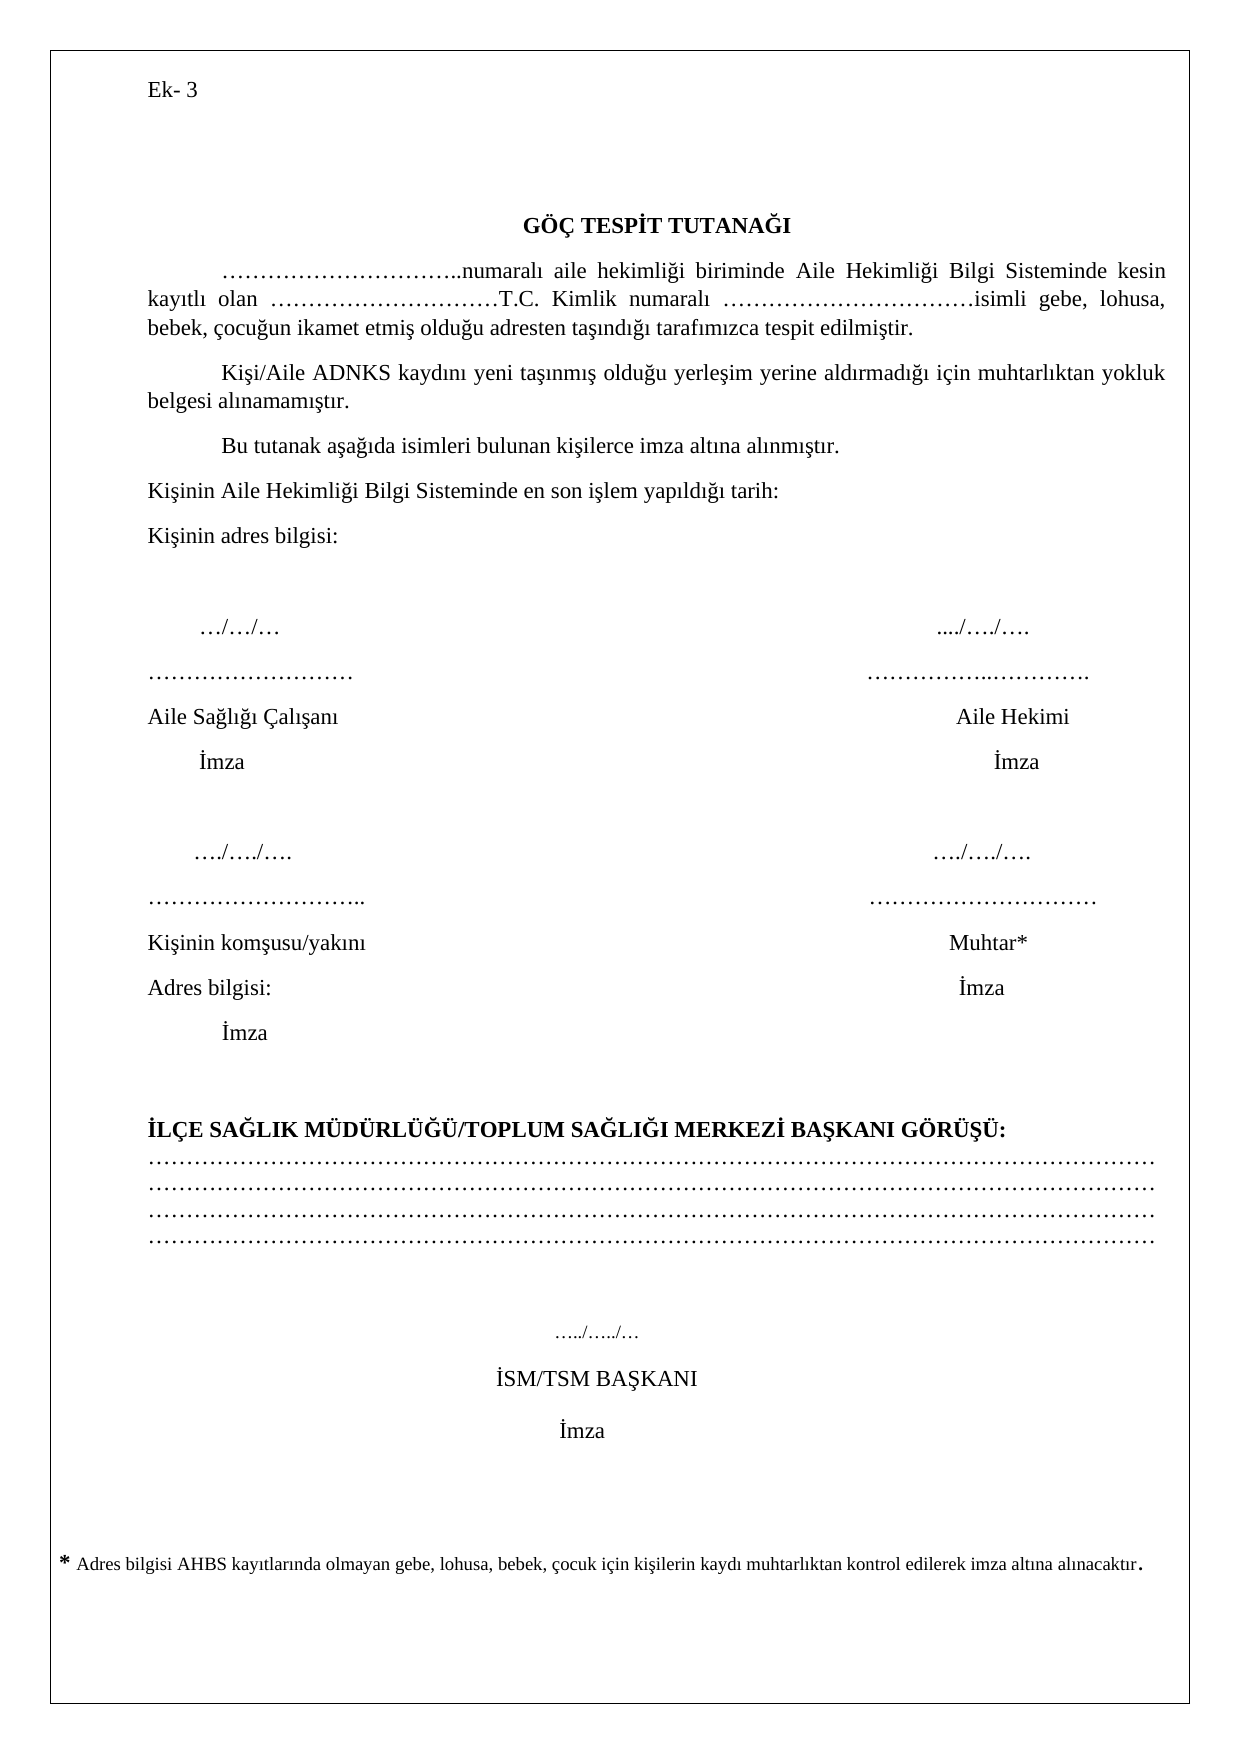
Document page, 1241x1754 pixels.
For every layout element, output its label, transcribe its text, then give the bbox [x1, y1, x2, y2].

text Aile Sağlığı Çalışanı Aile Hekimi [147, 703, 1167, 729]
text …/…/… ..../…./…. [147, 613, 1167, 639]
text Bu tutanak aşağıda isimleri bulunan kişilerce imza altına alınmıştır. [147, 432, 1167, 459]
text Adres bilgisi: İmza [147, 974, 1167, 1000]
text Ek- 3 [147, 76, 1167, 103]
text İSM/TSM BAŞKANI [60, 1364, 1133, 1391]
text İmza [147, 1417, 1133, 1444]
text GÖÇ TESPİT TUTANAĞI [147, 212, 1167, 238]
text Kişinin adres bilgisi: [147, 523, 1167, 549]
text Kişi/Aile ADNKS kaydını yeni taşınmış olduğu yerleşim yerine aldırmadığı için muhtarlıktan yokluk belgesi alınamamıştır. [147, 359, 1167, 414]
text İmza [147, 1019, 1167, 1045]
text …../…../… [60, 1321, 1133, 1343]
text * Adres bilgisi AHBS kayıtlarında olmayan gebe, lohusa, bebek, çocuk için kişilerin kaydı muhtarlıktan kontrol edilerek imza altına alınacaktır. [59, 1549, 1167, 1575]
text Kişinin komşusu/yakını Muhtar* [147, 928, 1167, 955]
text …………………………………………………………………………………………………………………………………………………………………………………………………………………………………………………………………………………………………………………………………………………………………………………………………………………………………………………………………………………… [147, 1143, 1167, 1248]
text İmza İmza [147, 748, 1167, 774]
text İLÇE SAĞLIK MÜDÜRLÜĞÜ/TOPLUM SAĞLIĞI MERKEZİ BAŞKANI GÖRÜŞÜ: [147, 1117, 1167, 1143]
text ……………………… ……………..…………. [147, 658, 1167, 684]
text …………………………..numaralı aile hekimliği biriminde Aile Hekimliği Bilgi Sisteminde kesin kayıtlı olan …………………………T.C. Kimlik numaralı ……………………………isimli gebe, lohusa, bebek, çocuğun ikamet etmiş olduğu adresten taşındığı tarafımızca tespit edilmiştir. [147, 257, 1167, 340]
text ……………………….. ………………………… [147, 883, 1167, 910]
text Kişinin Aile Hekimliği Bilgi Sisteminde en son işlem yapıldığı tarih: [147, 477, 1167, 504]
text …./…./…. …./…./…. [147, 838, 1167, 865]
